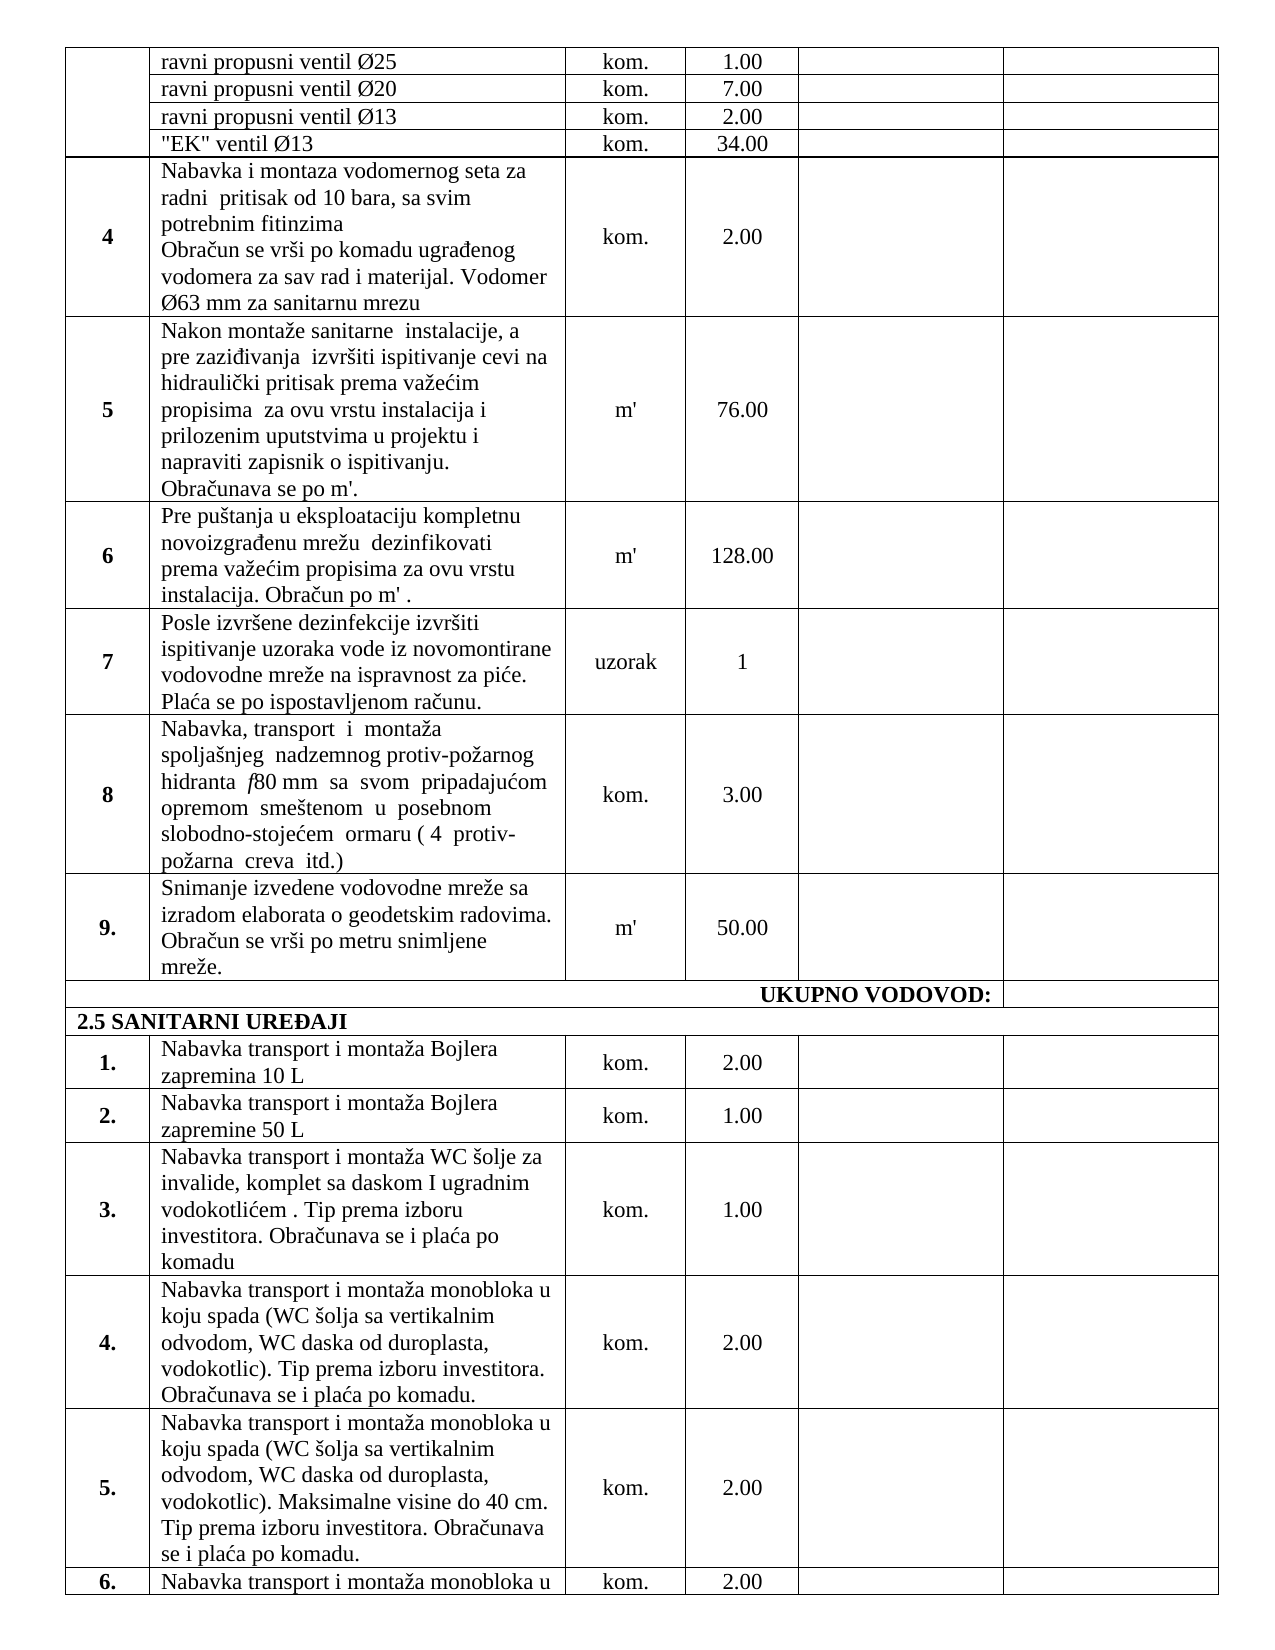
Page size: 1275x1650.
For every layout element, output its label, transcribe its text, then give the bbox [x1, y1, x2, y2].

table_cell [799, 317, 1003, 501]
table_cell kom. [566, 1089, 685, 1142]
table_cell 9. [66, 874, 149, 980]
table_cell [799, 1143, 1003, 1275]
table_cell 1 [686, 609, 798, 714]
table_cell kom. [566, 1568, 685, 1594]
table_cell [799, 130, 1003, 156]
table_cell [799, 158, 1003, 316]
table_cell Nabavka transport i montaža monobloka u koju spada (WC šolja sa vertikalnim odvodom, WC daska od duroplasta, vodokotlic). Tip prema izboru investitora. Obračunava se i plaća po komadu. [150, 1276, 565, 1408]
table_cell [799, 1036, 1003, 1088]
table_cell 8 [66, 715, 149, 873]
table_cell 1.00 [686, 1143, 798, 1275]
table_cell [1004, 1143, 1218, 1275]
table_cell kom. [566, 1409, 685, 1567]
table_cell 1. [66, 1036, 149, 1088]
table_cell [1004, 1036, 1218, 1088]
table_cell m' [566, 874, 685, 980]
table_cell 4 [66, 158, 149, 316]
table_cell kom. [566, 158, 685, 316]
table_cell Nabavka transport i montaža monobloka u koju spada (WC šolja sa vertikalnim odvodom, WC daska od duroplasta, vodokotlic). Maksimalne visine do 40 cm. Tip prema izboru investitora. Obračunava se i plaća po komadu. [150, 1409, 565, 1567]
table_cell [1004, 130, 1218, 156]
table_cell UKUPNO VODOVOD: [66, 981, 1003, 1007]
table_cell 2. [66, 1089, 149, 1142]
table_cell 2.00 [686, 158, 798, 316]
table_cell [1004, 609, 1218, 714]
table_cell Nabavka transport i montaža Bojlera zapremine 50 L [150, 1089, 565, 1142]
table_cell [1004, 502, 1218, 608]
table_cell Nabavka transport i montaža Bojlera zapremina 10 L [150, 1036, 565, 1088]
table_cell [1004, 317, 1218, 501]
table_cell Nabavka i montaza vodomernog seta za radni pritisak od 10 bara, sa svim potrebnim fitinzima Obračun se vrši po komadu ugrađenog vodomera za sav rad i materijal. Vodomer Ø63 mm za sanitarnu mrezu [150, 158, 565, 316]
table_cell 3.00 [686, 715, 798, 873]
table_cell [799, 715, 1003, 873]
table_cell kom. [566, 715, 685, 873]
table_cell ravni propusni ventil Ø13 [150, 103, 565, 129]
table_cell [799, 874, 1003, 980]
table_cell 4. [66, 1276, 149, 1408]
table_cell 34.00 [686, 130, 798, 156]
table_cell [799, 1409, 1003, 1567]
table_cell 5 [66, 317, 149, 501]
table_cell kom. [566, 1036, 685, 1088]
table_cell [1004, 103, 1218, 129]
table_cell 2.00 [686, 1409, 798, 1567]
table_cell 2.00 [686, 1568, 798, 1594]
table_cell kom. [566, 75, 685, 102]
table_cell ravni propusni ventil Ø20 [150, 75, 565, 102]
table_cell 5. [66, 1409, 149, 1567]
table_cell [1004, 874, 1218, 980]
table_cell 6 [66, 502, 149, 608]
table_cell Pre puštanja u eksploataciju kompletnu novoizgrađenu mrežu dezinfikovati prema važećim propisima za ovu vrstu instalacija. Obračun po m' . [150, 502, 565, 608]
table_cell Nabavka transport i montaža WC šolje za invalide, komplet sa daskom I ugradnim vodokotlićem . Tip prema izboru investitora. Obračunava se i plaća po komadu [150, 1143, 565, 1275]
table_cell [1004, 715, 1218, 873]
table_cell [1004, 1568, 1218, 1594]
table_cell 2.00 [686, 1036, 798, 1088]
table_cell 6. [66, 1568, 149, 1594]
table_cell [1004, 75, 1218, 102]
table_cell 2.5 SANITARNI UREĐAJI [66, 1008, 1218, 1034]
table_cell [1004, 1089, 1218, 1142]
table_cell [799, 1089, 1003, 1142]
table_cell 7.00 [686, 75, 798, 102]
table_cell [799, 1568, 1003, 1594]
table_cell 128.00 [686, 502, 798, 608]
table_cell 7 [66, 609, 149, 714]
table_cell m' [566, 317, 685, 501]
table_cell [1004, 1409, 1218, 1567]
table_cell 2.00 [686, 103, 798, 129]
table_cell 1.00 [686, 48, 798, 74]
table_cell Nakon montaže sanitarne instalacije, a pre zaziđivanja izvršiti ispitivanje cevi na hidraulički pritisak prema važećim propisima za ovu vrstu instalacija i prilozenim uputstvima u projektu i napraviti zapisnik o ispitivanju. Obračunava se po m'. [150, 317, 565, 501]
table_cell [799, 1276, 1003, 1408]
table_cell 1.00 [686, 1089, 798, 1142]
table_cell kom. [566, 48, 685, 74]
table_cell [150, 1568, 565, 1594]
table_cell 2.00 [686, 1276, 798, 1408]
table_cell kom. [566, 1143, 685, 1275]
table_cell kom. [566, 1276, 685, 1408]
table_cell "EK" ventil Ø13 [150, 130, 565, 156]
table_cell [1004, 158, 1218, 316]
table_cell ravni propusni ventil Ø25 [150, 48, 565, 74]
table_cell [799, 502, 1003, 608]
table_cell Snimanje izvedene vodovodne mreže sa izradom elaborata o geodetskim radovima. Obračun se vrši po metru snimljene mreže. [150, 874, 565, 980]
table_cell m' [566, 502, 685, 608]
table_cell [799, 103, 1003, 129]
table_cell 50.00 [686, 874, 798, 980]
table_cell [1004, 48, 1218, 74]
table_cell [799, 609, 1003, 714]
table_cell [799, 48, 1003, 74]
table_cell [799, 75, 1003, 102]
table_cell Posle izvršene dezinfekcije izvršiti ispitivanje uzoraka vode iz novomontirane vodovodne mreže na ispravnost za piće. Plaća se po ispostavljenom računu. [150, 609, 565, 714]
table_cell 76.00 [686, 317, 798, 501]
table_cell [1004, 981, 1218, 1007]
table_cell kom. [566, 103, 685, 129]
table_cell uzorak [566, 609, 685, 714]
table_cell 3. [66, 1143, 149, 1275]
table_cell Nabavka, transport i montaža spoljašnjeg nadzemnog protiv-požarnog hidranta f80 mm sa svom pripadajućom opremom smeštenom u posebnom slobodno-stojećem ormaru ( 4 protiv-požarna creva itd.) [150, 715, 565, 873]
table_cell kom. [566, 130, 685, 156]
table_cell [1004, 1276, 1218, 1408]
